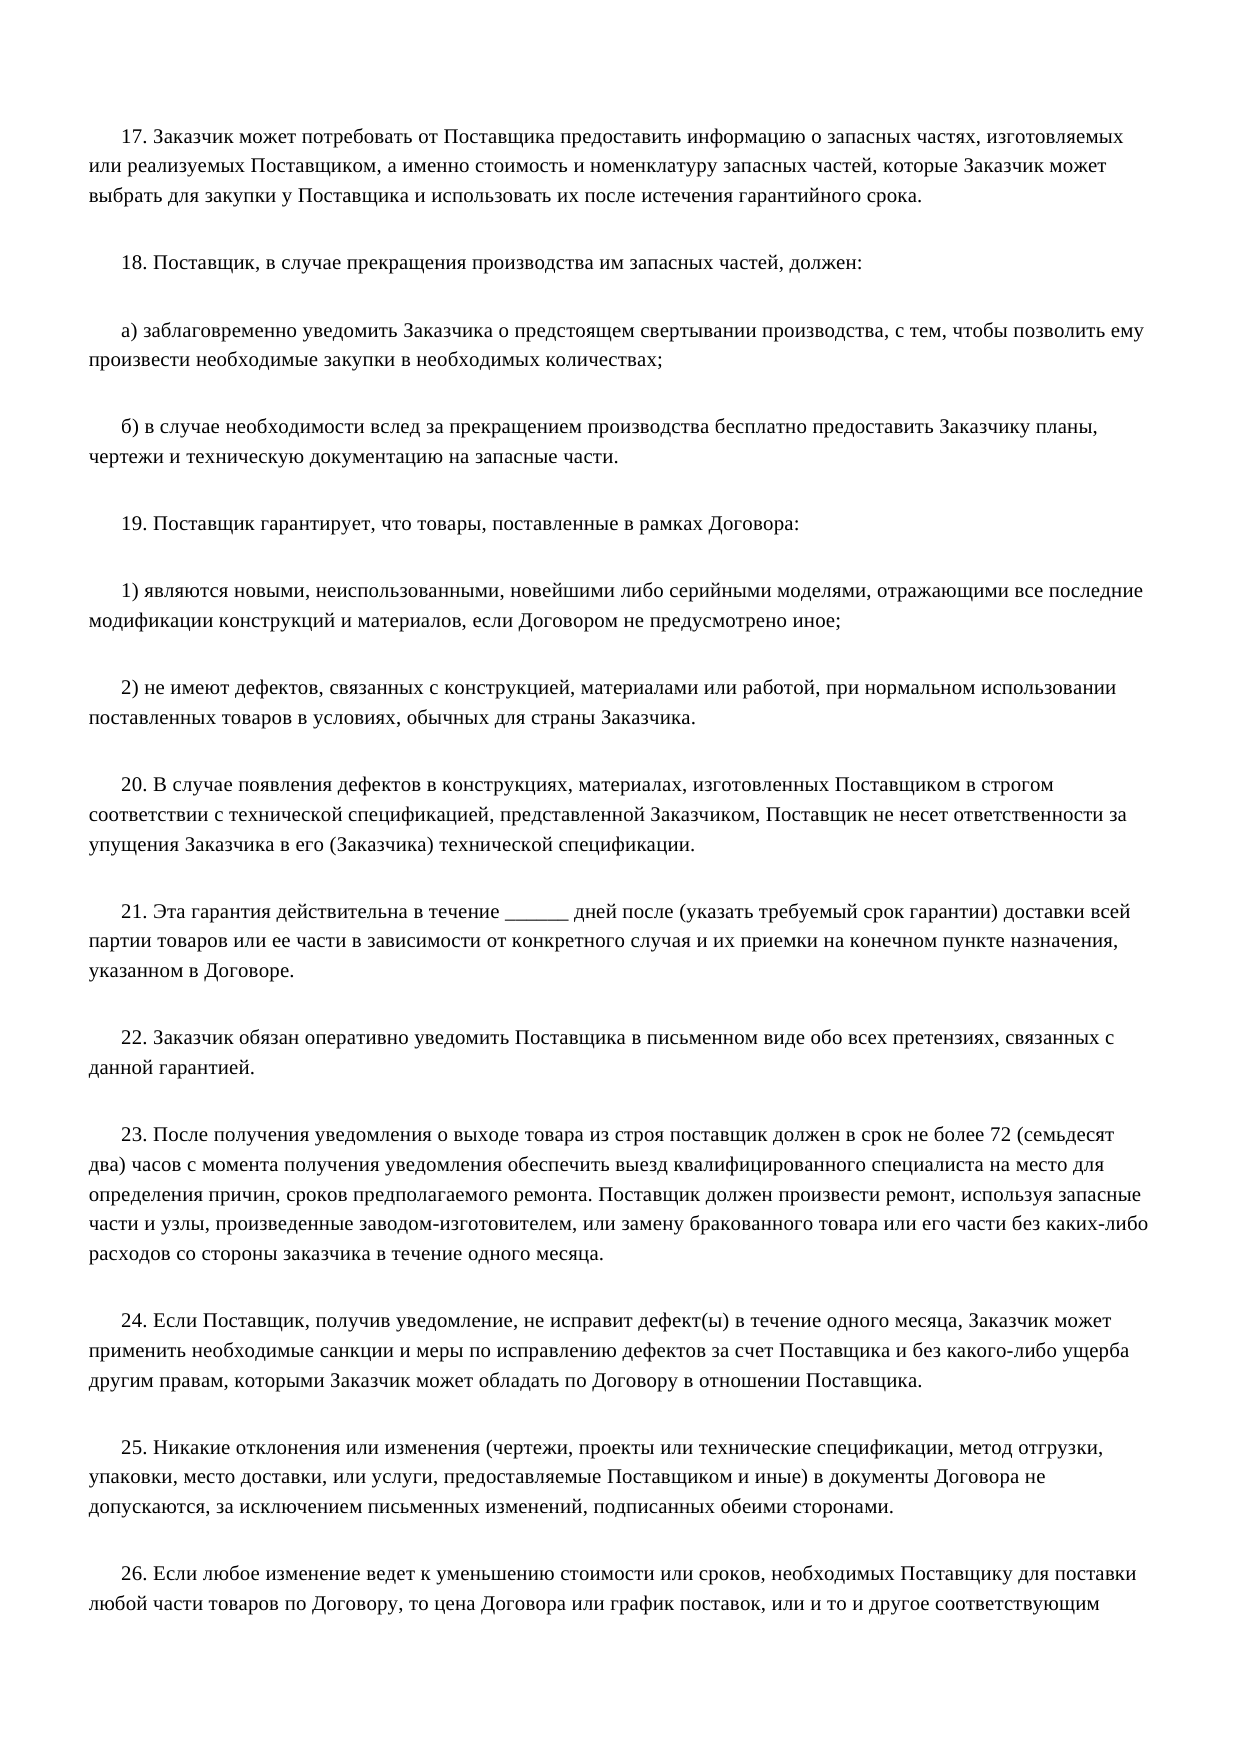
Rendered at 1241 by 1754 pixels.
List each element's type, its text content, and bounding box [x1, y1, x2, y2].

text 20. В случае появления дефектов в конструкциях, материалах, изготовленных Поставщиком в строгом соответствии с технической спецификацией, представленной Заказчиком, Поставщик не несет ответственности за упущения Заказчика в его (Заказчика) технической спецификации. [88, 767, 1152, 856]
text 22. Заказчик обязан оперативно уведомить Поставщика в письменном виде обо всех претензиях, связанных с данной гарантией. [88, 1020, 1152, 1079]
text а) заблаговременно уведомить Заказчика о предстоящем свертывании производства, с тем, чтобы позволить ему произвести необходимые закупки в необходимых количествах; [88, 312, 1152, 371]
text 21. Эта гарантия действительна в течение ______ дней после (указать требуемый срок гарантии) доставки всей партии товаров или ее части в зависимости от конкретного случая и их приемки на конечном пункте назначения, указанном в Договоре. [88, 893, 1152, 982]
text 25. Никакие отклонения или изменения (чертежи, проекты или технические спецификации, метод отгрузки, упаковки, место доставки, или услуги, предоставляемые Поставщиком и иные) в документы Договора не допускаются, за исключением письменных изменений, подписанных обеими сторонами. [88, 1429, 1152, 1518]
text 1) являются новыми, неиспользованными, новейшими либо серийными моделями, отражающими все последние модификации конструкций и материалов, если Договором не предусмотрено иное; [88, 573, 1152, 632]
text 2) не имеют дефектов, связанных с конструкцией, материалами или работой, при нормальном использовании поставленных товаров в условиях, обычных для страны Заказчика. [88, 670, 1152, 729]
text б) в случае необходимости вслед за прекращением производства бесплатно предоставить Заказчику планы, чертежи и техническую документацию на запасные части. [88, 409, 1152, 468]
text 18. Поставщик, в случае прекращения производства им запасных частей, должен: [88, 245, 1152, 274]
text 24. Если Поставщик, получив уведомление, не исправит дефект(ы) в течение одного месяца, Заказчик может применить необходимые санкции и меры по исправлению дефектов за счет Поставщика и без какого-либо ущерба другим правам, которыми Заказчик может обладать по Договору в отношении Поставщика. [88, 1302, 1152, 1392]
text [88, 1556, 1152, 1615]
text 19. Поставщик гарантирует, что товары, поставленные в рамках Договора: [88, 506, 1152, 535]
text 23. После получения уведомления о выходе товара из строя поставщик должен в срок не более 72 (семьдесят два) часов с момента получения уведомления обеспечить выезд квалифицированного специалиста на место для определения причин, сроков предполагаемого ремонта. Поставщик должен произвести ремонт, используя запасные части и узлы, произведенные заводом-изготовителем, или замену бракованного товара или его части без каких-либо расходов со стороны заказчика в течение одного месяца. [88, 1117, 1152, 1265]
text 17. Заказчик может потребовать от Поставщика предоставить информацию о запасных частях, изготовляемых или реализуемых Поставщиком, а именно стоимость и номенклатуру запасных частей, которые Заказчик может выбрать для закупки у Поставщика и использовать их после истечения гарантийного срока. [88, 118, 1152, 207]
